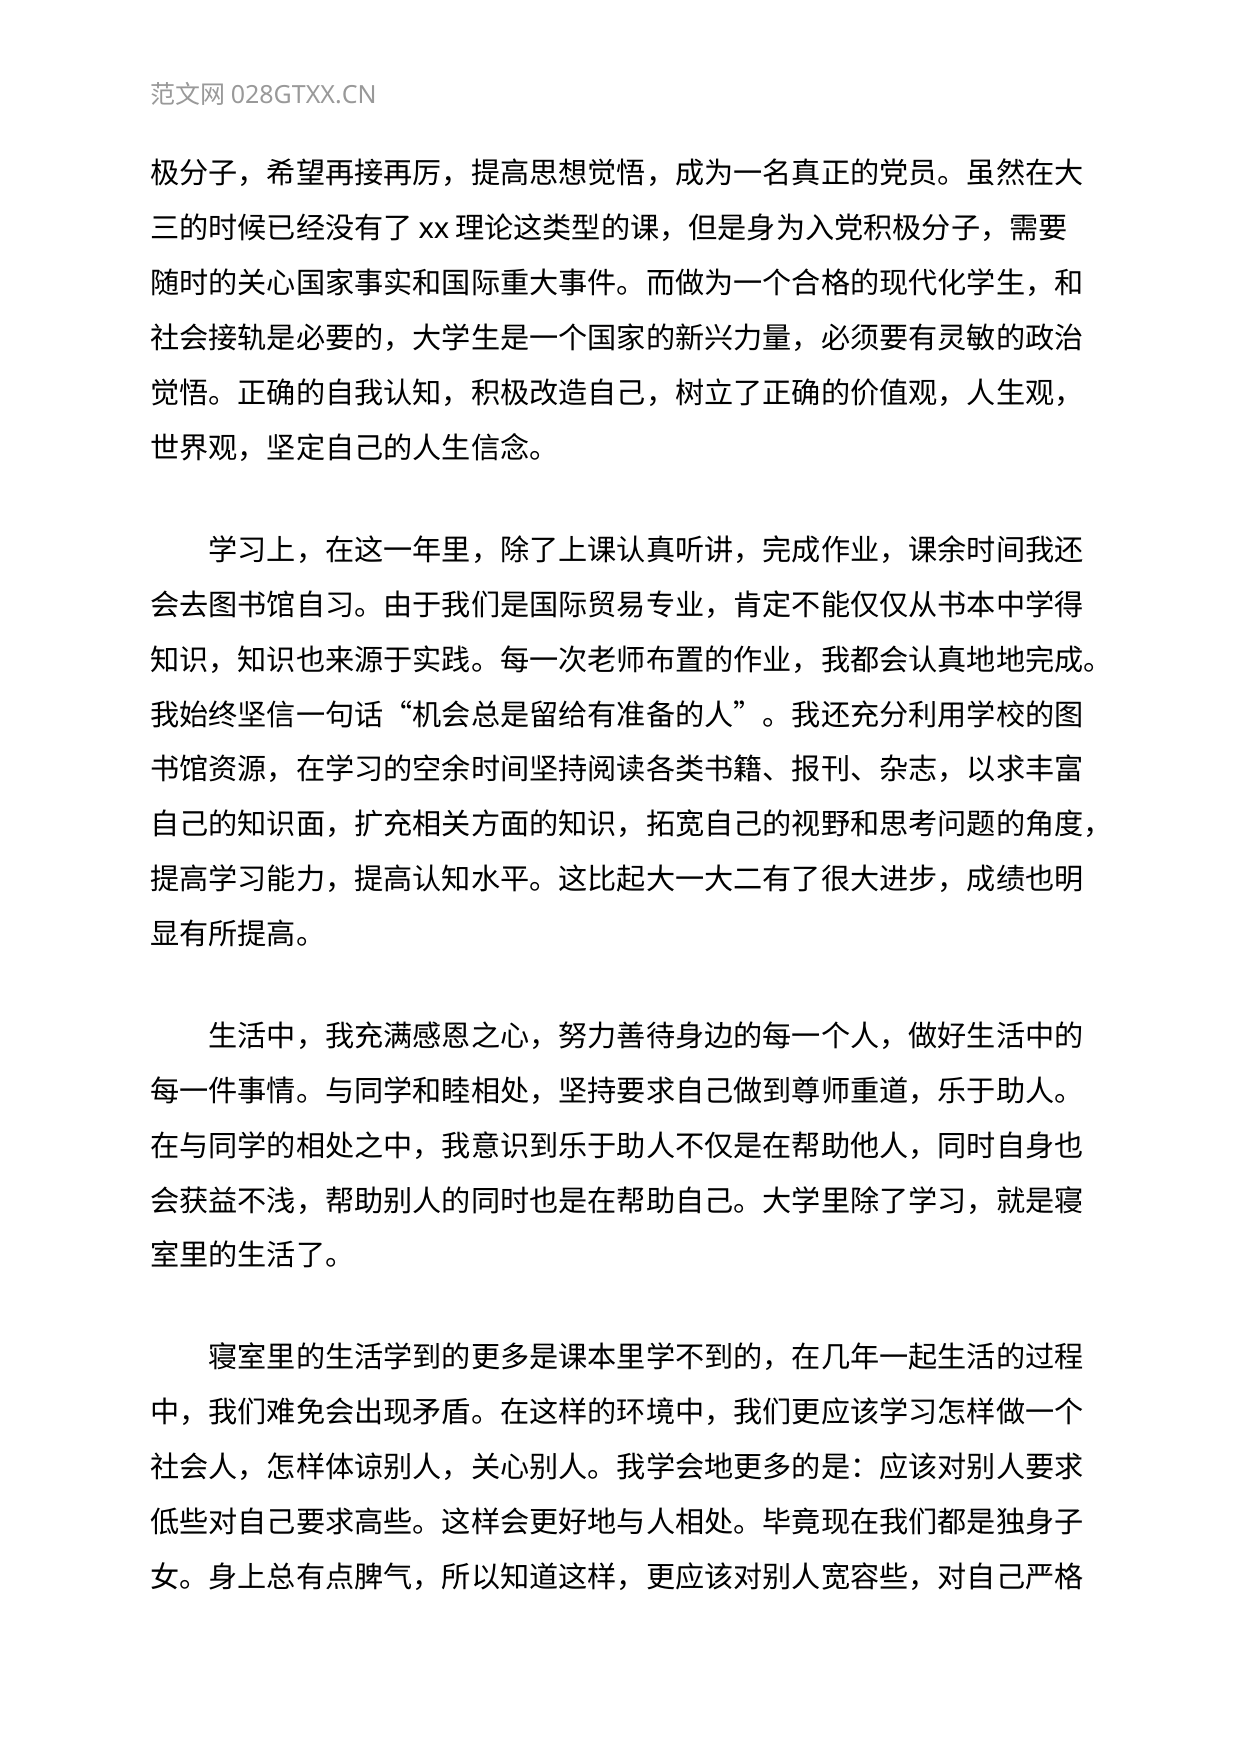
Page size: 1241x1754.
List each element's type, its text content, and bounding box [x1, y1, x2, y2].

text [150, 150, 1090, 467]
text 学习上，在这一年里，除了上课认真听讲，完成作业，课余时间我还会去图书馆自习。由于我们是国际贸易专业，肯定不能仅仅从书本中学得知识，知识也来源于实践。每一次老师布置的作业，我都会认真地地完成。我始终坚信一句话“机会总是留给有准备的人”。我还充分利用学校的图书馆资源，在学习的空余时间坚持阅读各类书籍、报刊、杂志，以求丰富自己的知识面，扩充相关方面的知识，拓宽自己的视野和思考问题的角度，提高学习能力，提高认知水平。这比起大一大二有了很大进步，成绩也明显有所提高。 [150, 526, 1090, 953]
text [150, 1334, 1090, 1596]
text 生活中，我充满感恩之心，努力善待身边的每一个人，做好生活中的每一件事情。与同学和睦相处，坚持要求自己做到尊师重道，乐于助人。在与同学的相处之中，我意识到乐于助人不仅是在帮助他人，同时自身也会获益不浅，帮助别人的同时也是在帮助自己。大学里除了学习，就是寝室里的生活了。 [150, 1012, 1090, 1274]
